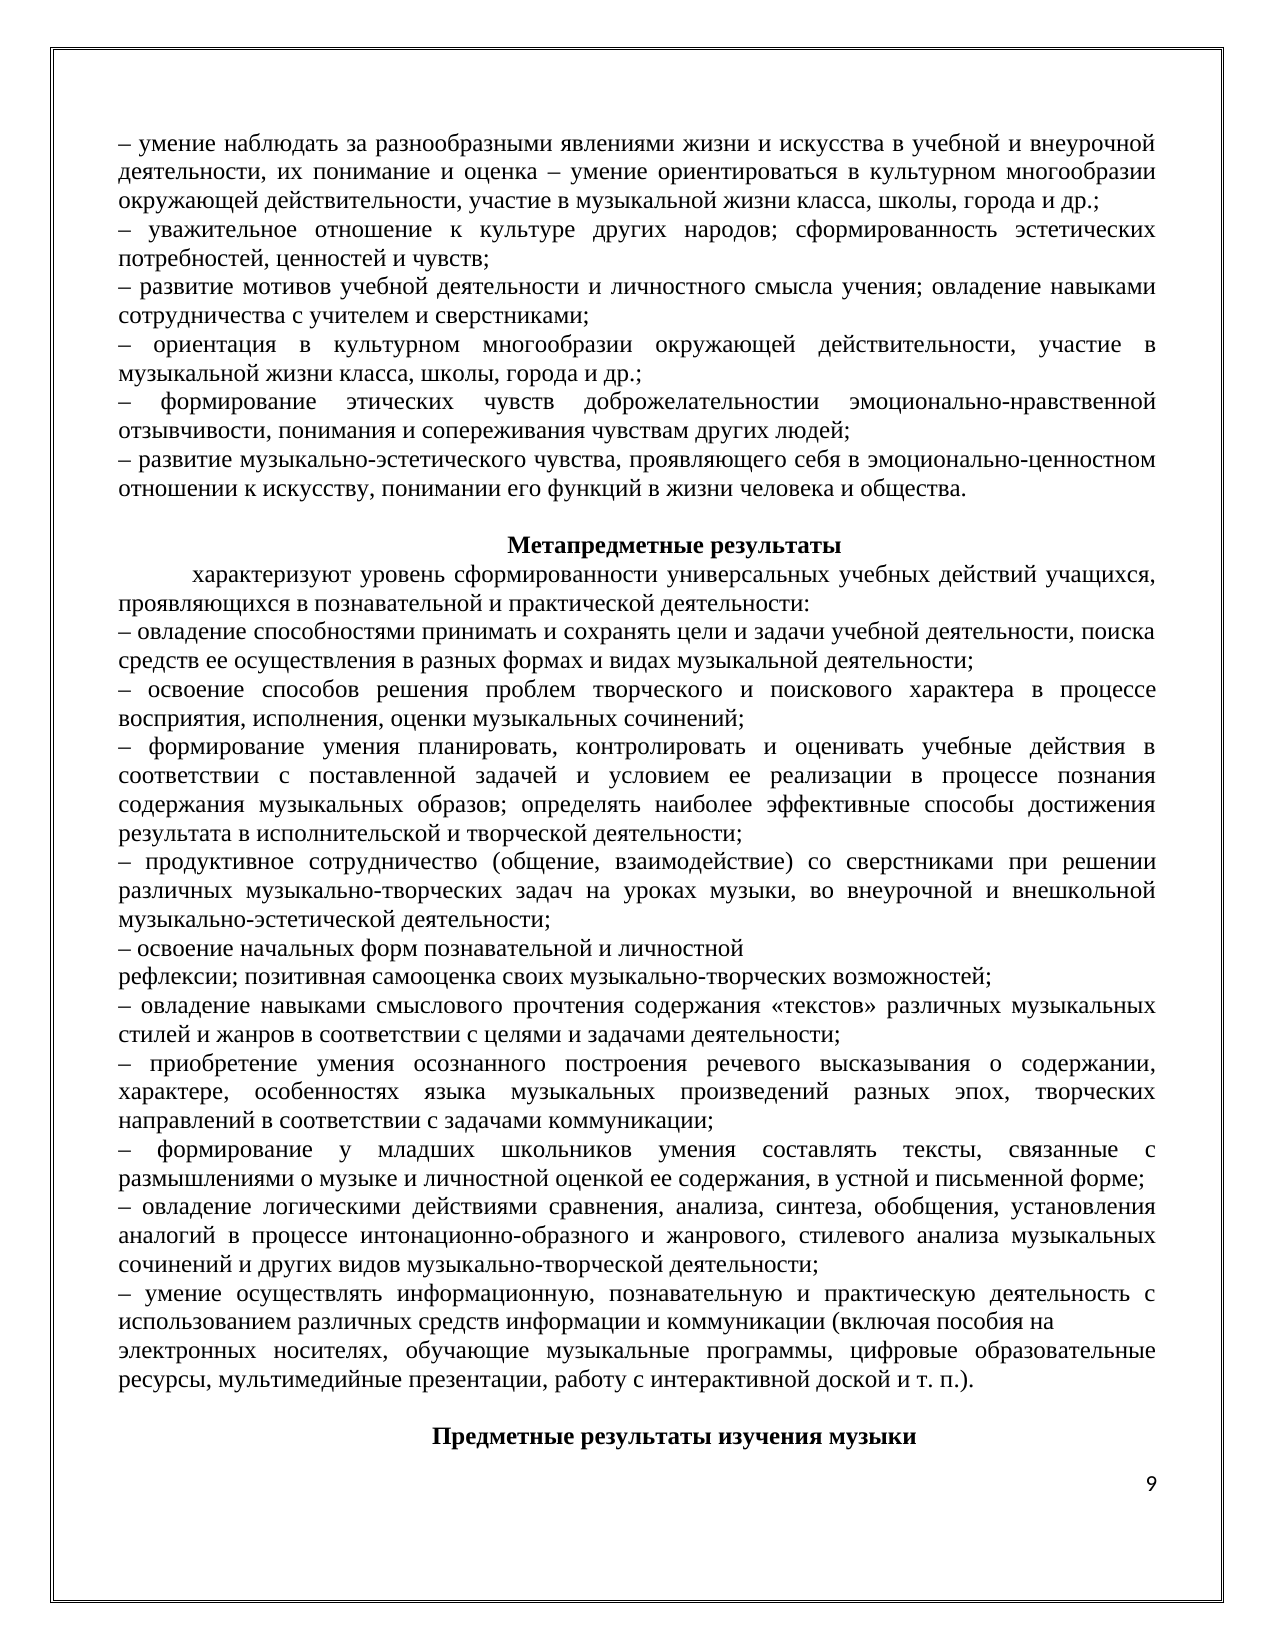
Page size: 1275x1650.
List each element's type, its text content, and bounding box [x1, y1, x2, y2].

text – умение осуществлять информационную, познавательную и практическую деятельность с использованием различных средств информации и коммуникации (включая пособия на [118, 1278, 1157, 1335]
text – развитие мотивов учебной деятельности и личностного смысла учения; овладение навыками сотрудничества с учителем и сверстниками; [118, 271, 1157, 329]
text – приобретение умения осознанного построения речевого высказывания о содержании, характере, особенностях языка музыкальных произведений разных эпох, творческих направлений в соответствии с задачами коммуникации; [118, 1048, 1157, 1134]
text – овладение логическими действиями сравнения, анализа, синтеза, обобщения, установления аналогий в процессе интонационно-образного и жанрового, стилевого анализа музыкальных сочинений и других видов музыкально-творческой деятельности; [118, 1191, 1157, 1278]
text – развитие музыкально-эстетического чувства, проявляющего себя в эмоционально-ценностном отношении к искусству, понимании его функций в жизни человека и общества. [118, 444, 1157, 501]
text электронных носителях, обучающие музыкальные программы, цифровые образовательные ресурсы, мультимедийные презентации, работу с интерактивной доской и т. п.). [118, 1335, 1157, 1393]
text рефлексии; позитивная самооценка своих музыкально-творческих возможностей; [118, 961, 1157, 990]
text Предметные результаты изучения музыки [118, 1421, 1157, 1450]
text – продуктивное сотрудничество (общение, взаимодействие) со сверстниками при решении различных музыкально-творческих задач на уроках музыки, во внеурочной и внешкольной музыкально-эстетической деятельности; [118, 846, 1157, 933]
text – освоение способов решения проблем творческого и поискового характера в процессе восприятия, исполнения, оценки музыкальных сочинений; [118, 674, 1157, 731]
text характеризуют уровень сформированности универсальных учебных действий учащихся, проявляющихся в познавательной и практической деятельности: [118, 559, 1157, 616]
text – умение наблюдать за разнообразными явлениями жизни и искусства в учебной и внеурочной деятельности, их понимание и оценка – умение ориентироваться в культурном многообразии окружающей действительности, участие в музыкальной жизни класса, школы, города и др.; [118, 128, 1157, 214]
text – овладение навыками смыслового прочтения содержания «текстов» различных музыкальных стилей и жанров в соответствии с целями и задачами деятельности; [118, 990, 1157, 1048]
text – овладение способностями принимать и сохранять цели и задачи учебной деятельности, поиска средств ее осуществления в разных формах и видах музыкальной деятельности; [118, 616, 1157, 674]
text Метапредметные результаты [118, 530, 1157, 559]
text – освоение начальных форм познавательной и личностной [118, 933, 1157, 961]
text – ориентация в культурном многообразии окружающей действительности, участие в музыкальной жизни класса, школы, города и др.; [118, 329, 1157, 386]
text – формирование этических чувств доброжелательностии эмоционально-нравственной отзывчивости, понимания и сопереживания чувствам других людей; [118, 386, 1157, 444]
text – уважительное отношение к культуре других народов; сформированность эстетических потребностей, ценностей и чувств; [118, 214, 1157, 271]
text – формирование умения планировать, контролировать и оценивать учебные действия в соответствии с поставленной задачей и условием ее реализации в процессе познания содержания музыкальных образов; определять наиболее эффективные способы достижения результата в исполнительской и творческой деятельности; [118, 731, 1157, 846]
text – формирование у младших школьников умения составлять тексты, связанные с размышлениями о музыке и личностной оценкой ее содержания, в устной и письменной форме; [118, 1134, 1157, 1191]
